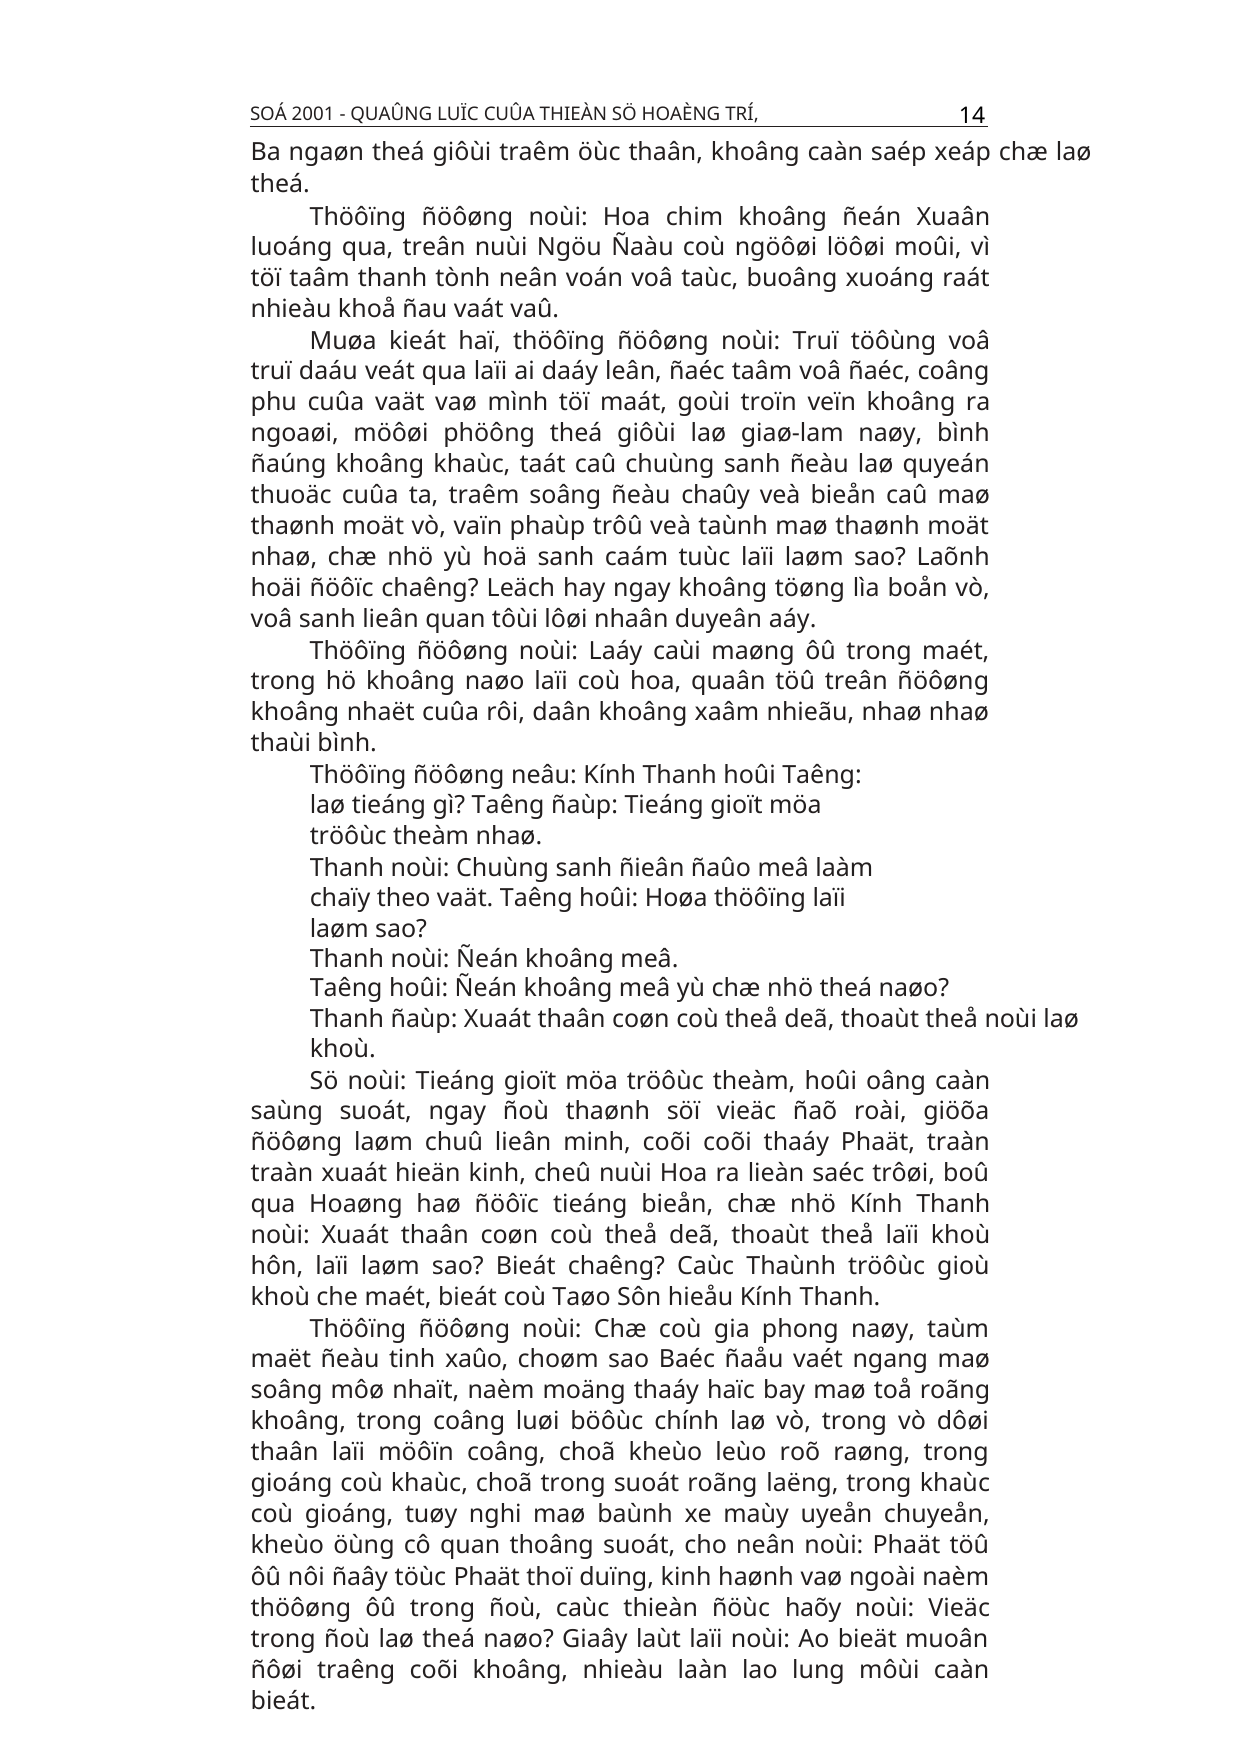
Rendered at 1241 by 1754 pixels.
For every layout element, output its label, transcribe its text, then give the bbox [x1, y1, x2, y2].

text Muøa kieát haï, thöôïng ñöôøng noùi: Truï töôùng voâ truï daáu veát qua laïi ai daáy leân, ñaéc taâm voâ ñaéc, coâng phu cuûa vaät vaø mình töï maát, goùi troïn veïn khoâng ra ngoaøi, möôøi phöông theá giôùi laø giaø-lam naøy, bình ñaúng khoâng khaùc, taát caû chuùng sanh ñeàu laø quyeán thuoäc cuûa ta, traêm soâng ñeàu chaûy veà bieån caû maø thaønh moät vò, vaïn phaùp trôû veà taùnh maø thaønh moät nhaø, chæ nhö yù hoä sanh caám tuùc laïi laøm sao? Laõnh hoäi ñöôïc chaêng? Leäch hay ngay khoâng töøng lìa boån vò, voâ sanh lieân quan tôùi lôøi nhaân duyeân aáy. [250, 325, 990, 635]
text Taêng hoûi: Ñeán khoâng meâ yù chæ nhö theá naøo? [309, 973, 1092, 1003]
text Thöôïng ñöôøng noùi: Laáy caùi maøng ôû trong maét, trong hö khoâng naøo laïi coù hoa, quaân töû treân ñöôøng khoâng nhaët cuûa rôi, daân khoâng xaâm nhieãu, nhaø nhaø thaùi bình. [250, 635, 990, 759]
text Ba ngaøn theá giôùi traêm öùc thaân, khoâng caàn saép xeáp chæ laø theá. [250, 134, 1092, 199]
text Thöôïng ñöôøng noùi: Hoa chim khoâng ñeán Xuaân luoáng qua, treân nuùi Ngöu Ñaàu coù ngöôøi löôøi moûi, vì töï taâm thanh tònh neân voán voâ taùc, buoâng xuoáng raát nhieàu khoå ñau vaát vaû. [250, 201, 990, 325]
text Sö noùi: Tieáng gioït möa tröôùc theàm, hoûi oâng caàn saùng suoát, ngay ñoù thaønh söï vieäc ñaõ roài, giöõa ñöôøng laøm chuû lieân minh, coõi coõi thaáy Phaät, traàn traàn xuaát hieän kinh, cheû nuùi Hoa ra lieàn saéc trôøi, boû qua Hoaøng haø ñöôïc tieáng bieån, chæ nhö Kính Thanh noùi: Xuaát thaân coøn coù theå deã, thoaùt theå laïi khoù hôn, laïi laøm sao? Bieát chaêng? Caùc Thaùnh tröôùc gioù khoù che maét, bieát coù Taøo Sôn hieåu Kính Thanh. [250, 1065, 990, 1313]
text Thanh noùi: Ñeán khoâng meâ. [309, 945, 1092, 973]
text Thanh ñaùp: Xuaát thaân coøn coù theå deã, thoaùt theå noùi laø khoù. [309, 1003, 1092, 1064]
text Thanh noùi: Chuùng sanh ñieân ñaûo meâ laàm chaïy theo vaät. Taêng hoûi: Hoøa thöôïng laïi laøm sao? [309, 852, 890, 945]
text Thöôïng ñöôøng neâu: Kính Thanh hoûi Taêng: laø tieáng gì? Taêng ñaùp: Tieáng gioït möa tröôùc theàm nhaø. [309, 759, 875, 852]
text Thöôïng ñöôøng noùi: Chæ coù gia phong naøy, taùm maët ñeàu tinh xaûo, choøm sao Baéc ñaåu vaét ngang maø soâng môø nhaït, naèm moäng thaáy haïc bay maø toå roãng khoâng, trong coâng luøi böôùc chính laø vò, trong vò dôøi thaân laïi möôïn coâng, choã kheùo leùo roõ raøng, trong gioáng coù khaùc, choã trong suoát roãng laëng, trong khaùc coù gioáng, tuøy nghi maø baùnh xe maùy uyeån chuyeån, kheùo öùng cô quan thoâng suoát, cho neân noùi: Phaät töû ôû nôi ñaây töùc Phaät thoï duïng, kinh haønh vaø ngoài naèm thöôøng ôû trong ñoù, caùc thieàn ñöùc haõy noùi: Vieäc trong ñoù laø theá naøo? Giaây laùt laïi noùi: Ao bieät muoân ñôøi traêng coõi khoâng, nhieàu laàn lao lung môùi caàn bieát. [250, 1313, 990, 1716]
